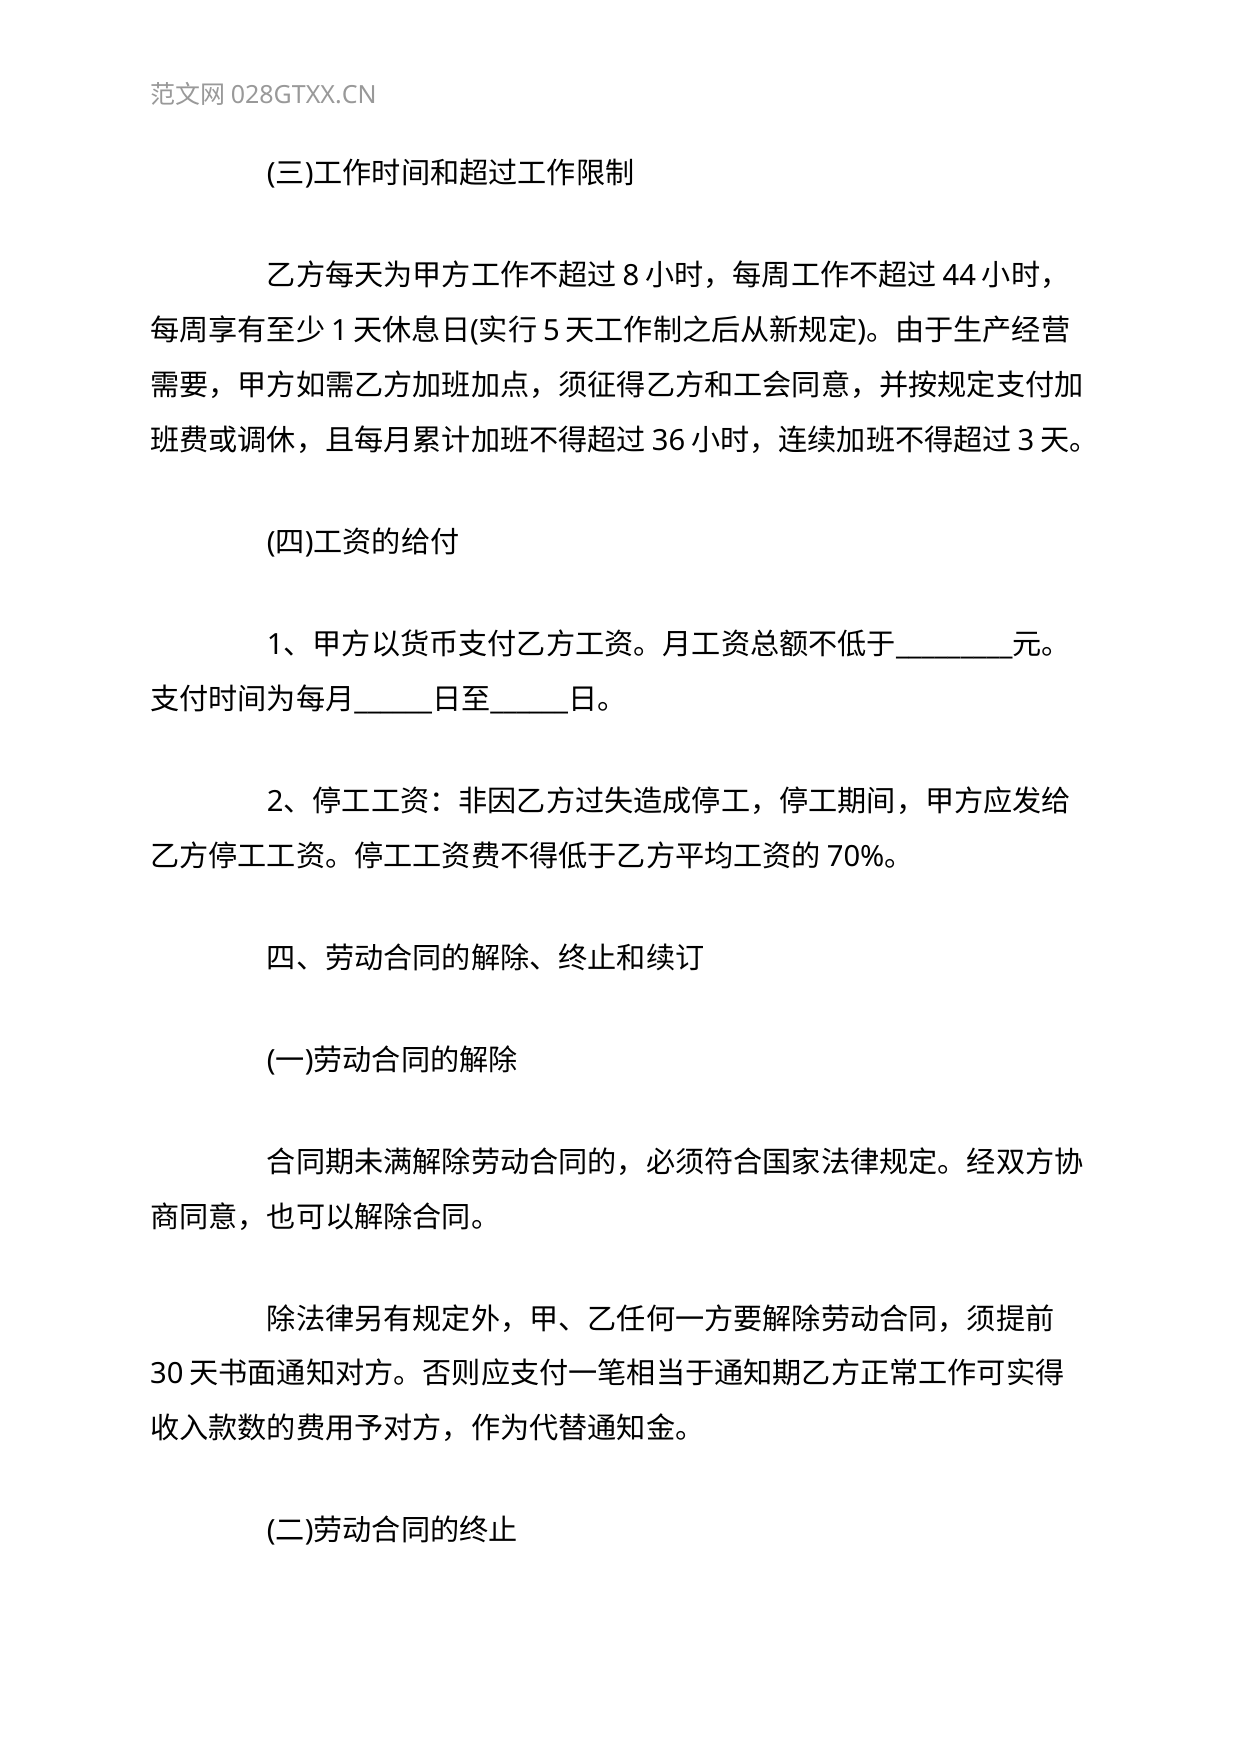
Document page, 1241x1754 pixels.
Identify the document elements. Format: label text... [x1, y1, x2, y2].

text 合同期未满解除劳动合同的，必须符合国家法律规定。经双方协商同意，也可以解除合同。 [150, 1138, 1090, 1236]
text 四、劳动合同的解除、终止和续订 [150, 935, 1090, 977]
text (一)劳动合同的解除 [150, 1037, 1090, 1079]
text 2、停工工资：非因乙方过失造成停工，停工期间，甲方应发给乙方停工工资。停工工资费不得低于乙方平均工资的70%。 [150, 778, 1090, 875]
text 1、甲方以货币支付乙方工资。月工资总额不低于_________元。支付时间为每月______日至______日。 [150, 621, 1090, 718]
text 乙方每天为甲方工作不超过8小时，每周工作不超过44小时，每周享有至少1天休息日(实行5天工作制之后从新规定)。由于生产经营需要，甲方如需乙方加班加点，须征得乙方和工会同意，并按规定支付加班费或调休，且每月累计加班不得超过36小时，连续加班不得超过3天。 [150, 252, 1090, 459]
text 除法律另有规定外，甲、乙任何一方要解除劳动合同，须提前30天书面通知对方。否则应支付一笔相当于通知期乙方正常工作可实得收入款数的费用予对方，作为代替通知金。 [150, 1295, 1090, 1447]
text (三)工作时间和超过工作限制 [150, 150, 1090, 192]
text (四)工资的给付 [150, 519, 1090, 561]
text (二)劳动合同的终止 [150, 1507, 1090, 1549]
